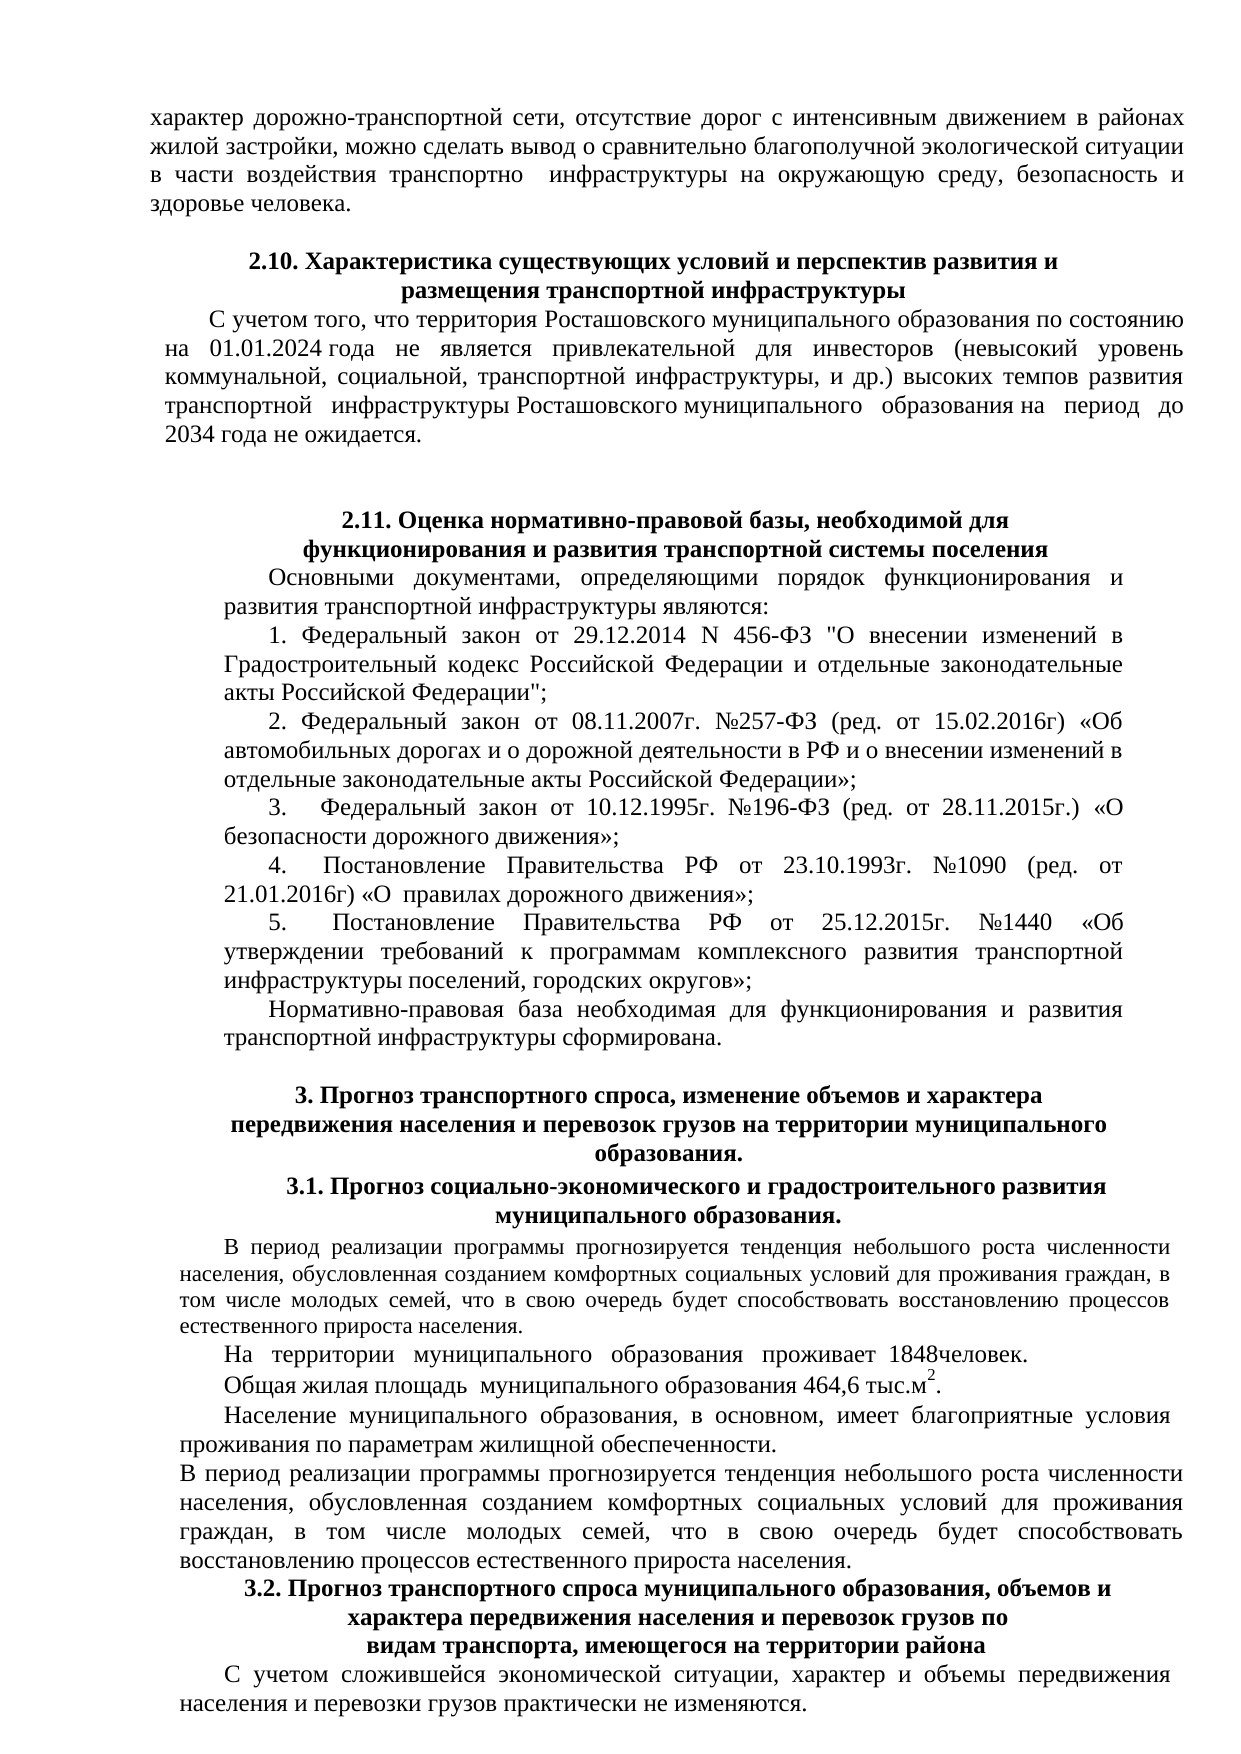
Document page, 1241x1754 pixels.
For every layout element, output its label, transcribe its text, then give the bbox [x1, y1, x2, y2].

text На территории муниципального образования проживает 1848человек. [179, 1339, 1173, 1367]
text Население муниципального образования, в основном, имеет благоприятные условия проживания по параметрам жилищной обеспеченности. [179, 1401, 1172, 1458]
text В период реализации программы прогнозируется тенденция небольшого роста численности населения, обусловленная созданием комфортных социальных условий для проживания граждан, в том числе молодых семей, что в свою очередь будет способствовать восстановлению процессов естественного прироста населения. [179, 1458, 1184, 1573]
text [150, 102, 1185, 217]
text Нормативно-правовая база необходимая для функционирования и развития транспортной инфраструктуры сформирована. [224, 994, 1124, 1051]
subtitle 3. Прогноз транспортного спроса, изменение объемов и характера передвижения населения и перевозок грузов на территории муниципального образования. [220, 1080, 1117, 1167]
text 3.1. Прогноз социально-экономического и градостроительного развития муниципального образования. [164, 1171, 1172, 1229]
list Постановление Правительства РФ от 25.12.2015г. №1440 «Об утверждении требований к программам комплексного развития транспортной инфраструктуры поселений, городских округов»; [224, 907, 1124, 994]
text Общая жилая площадь муниципального образования 464,6 тыс.м2. [179, 1371, 1172, 1400]
subtitle 2.11. Оценка нормативно-правовой базы, необходимой для функционирования и развития транспортной системы поселения [229, 505, 1122, 562]
list В период реализации программы прогнозируется тенденция небольшого роста численности населения, обусловленная созданием комфортных социальных условий для проживания граждан, в том числе молодых семей, что в свою очередь будет способствовать восстановлению процессов естественного прироста населения. [179, 1233, 1172, 1339]
subtitle 3.2. Прогноз транспортного спроса муниципального образования, объемов и характера передвижения населения и перевозок грузов по [220, 1573, 1135, 1631]
text 2. Федеральный закон от 08.11.2007г. №257-ФЗ (ред. от 15.02.2016г) «Об автомобильных дорогах и о дорожной деятельности в РФ и о внесении изменений в отдельные законодательные акты Российской Федерации»; [224, 706, 1124, 792]
list Постановление Правительства РФ от 23.10.1993г. №1090 (ред. от 21.01.2016г) «О правилах дорожного движения»; [224, 850, 1123, 907]
subtitle 2.10. Характеристика существующих условий и перспектив развития и размещения транспортной инфраструктуры [229, 246, 1078, 304]
text видам транспорта, имеющегося на территории района [179, 1631, 1173, 1659]
text Основными документами, определяющими порядок функционирования и развития транспортной инфраструктуры являются: [224, 562, 1124, 620]
list Федеральный закон от 10.12.1995г. №196-ФЗ (ред. от 28.11.2015г.) «О безопасности дорожного движения»; [224, 792, 1123, 850]
text С учетом того, что территория Росташовского муниципального образования по состоянию на 01.01.2024 года не является привлекательной для инвесторов (невысокий уровень коммунальной, социальной, транспортной инфраструктуры, и др.) высоких темпов развития транспортной инфраструктуры Росташовского муниципального образования на период до 2034 года не ожидается. [164, 304, 1184, 448]
text 1. Федеральный закон от 29.12.2014 N 456-ФЗ "О внесении изменений в Градостроительный кодекс Российской Федерации и отдельные законодательные акты Российской Федерации"; [224, 620, 1124, 706]
text С учетом сложившейся экономической ситуации, характер и объемы передвижения населения и перевозки грузов практически не изменяются. [179, 1659, 1172, 1717]
